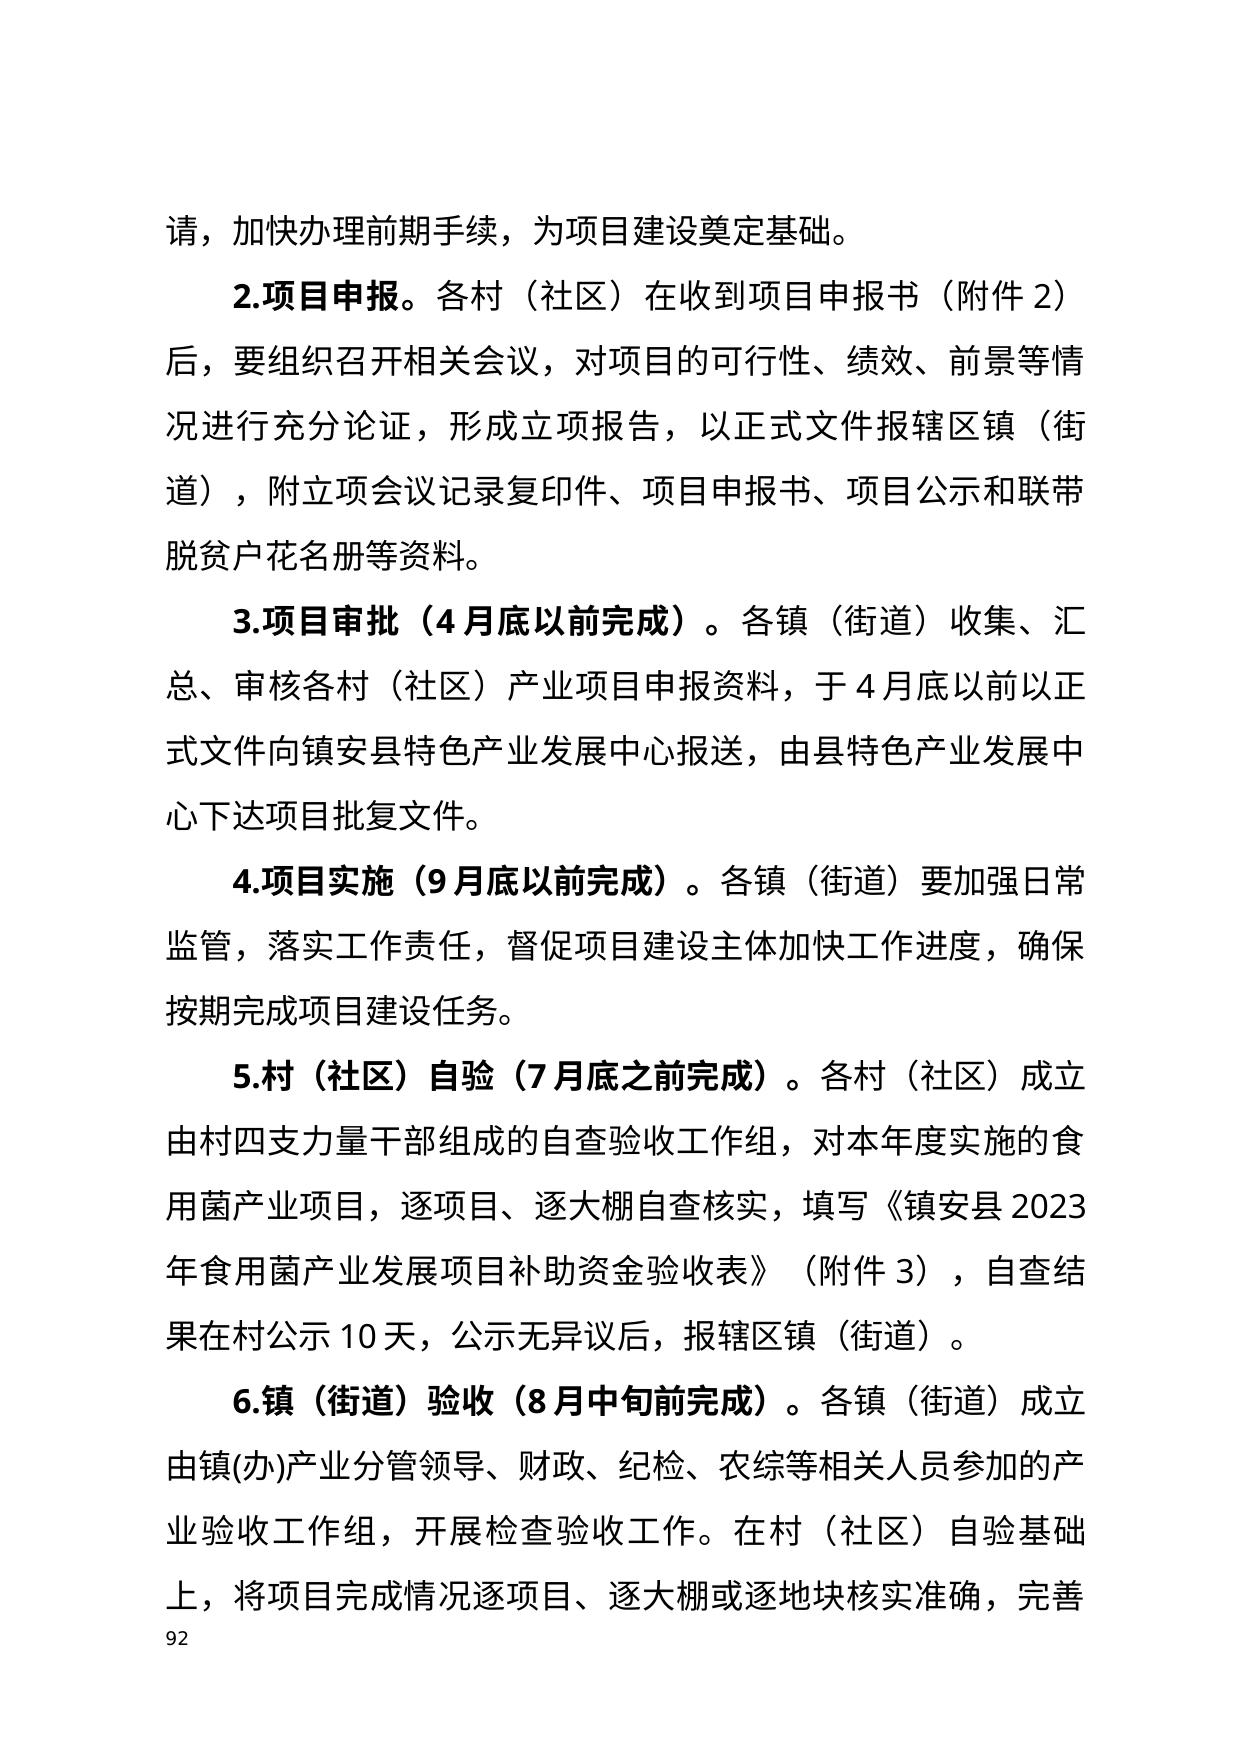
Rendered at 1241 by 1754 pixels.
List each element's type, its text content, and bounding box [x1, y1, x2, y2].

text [165, 1366, 1087, 1626]
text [165, 196, 1087, 261]
text 5.村（社区）自验（7月底之前完成）。各村（社区）成立由村四支力量干部组成的自查验收工作组，对本年度实施的食用菌产业项目，逐项目、逐大棚自查核实，填写《镇安县2023年食用菌产业发展项目补助资金验收表》（附件3），自查结果在村公示10天，公示无异议后，报辖区镇（街道）。 [165, 1041, 1087, 1366]
text 3.项目审批（4月底以前完成）。各镇（街道）收集、汇总、审核各村（社区）产业项目申报资料，于4月底以前以正式文件向镇安县特色产业发展中心报送，由县特色产业发展中心下达项目批复文件。 [165, 586, 1087, 846]
text 2.项目申报。各村（社区）在收到项目申报书（附件2）后，要组织召开相关会议，对项目的可行性、绩效、前景等情况进行充分论证，形成立项报告，以正式文件报辖区镇（街道），附立项会议记录复印件、项目申报书、项目公示和联带脱贫户花名册等资料。 [165, 261, 1087, 586]
text 4.项目实施（9月底以前完成）。各镇（街道）要加强日常监管，落实工作责任，督促项目建设主体加快工作进度，确保按期完成项目建设任务。 [165, 846, 1087, 1041]
